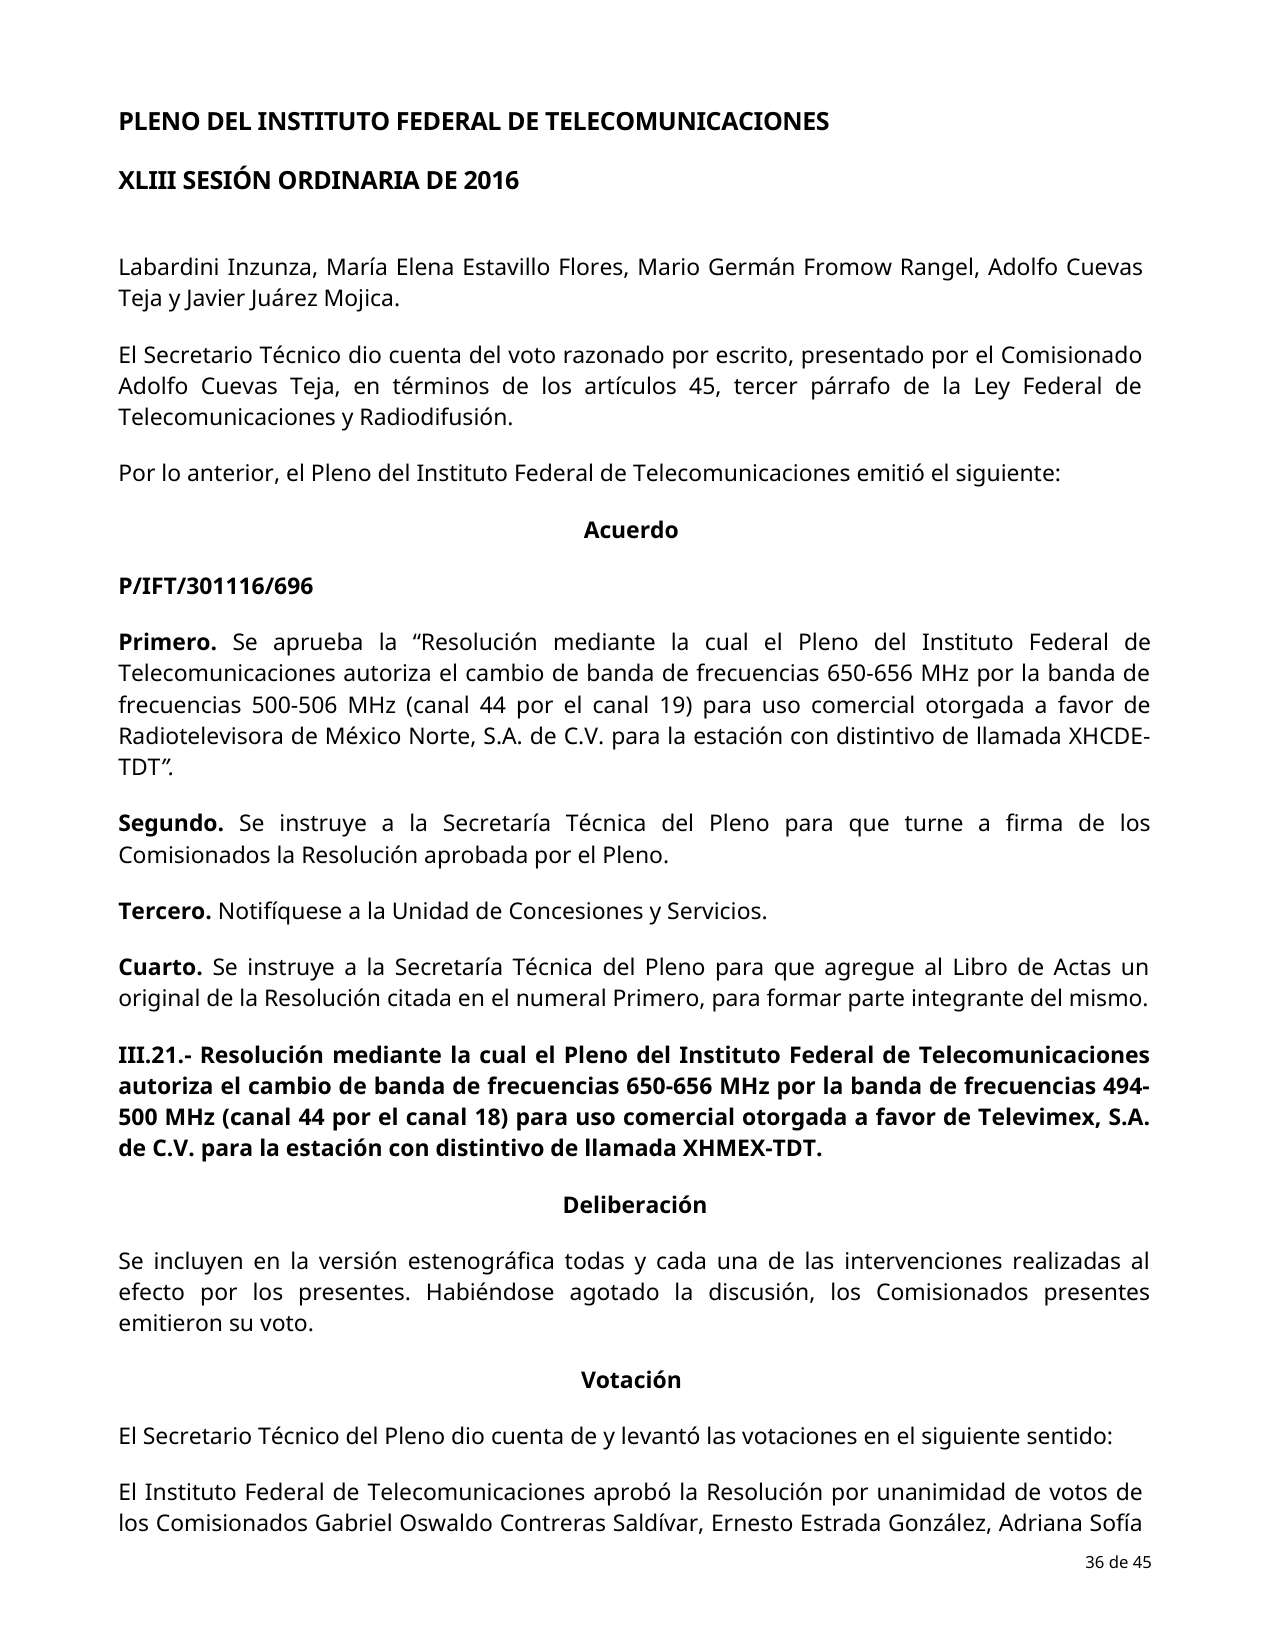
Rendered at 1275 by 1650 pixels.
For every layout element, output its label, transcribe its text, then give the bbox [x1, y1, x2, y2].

text El Secretario Técnico del Pleno dio cuenta de y levantó las votaciones en el siguiente sentido: [118, 1420, 1144, 1451]
text El Secretario Técnico dio cuenta del voto razonado por escrito, presentado por el Comisionado Adolfo Cuevas Teja, en términos de los artículos 45, tercer párrafo de la Ley Federal de Telecomunicaciones y Radiodifusión. [118, 338, 1144, 432]
text Por lo anterior, el Pleno del Instituto Federal de Telecomunicaciones emitió el siguiente: [118, 457, 1144, 488]
text P/IFT/301116/696 [118, 570, 1152, 601]
text Se incluyen en la versión estenográfica todas y cada una de las intervenciones realizadas al efecto por los presentes. Habiéndose agotado la discusión, los Comisionados presentes emitieron su voto. [118, 1245, 1152, 1338]
text III.21.- Resolución mediante la cual el Pleno del Instituto Federal de Telecomunicaciones autoriza el cambio de banda de frecuencias 650-656 MHz por la banda de frecuencias 494-500 MHz (canal 44 por el canal 18) para uso comercial otorgada a favor de Televimex, S.A. de C.V. para la estación con distintivo de llamada XHMEX-TDT. [118, 1038, 1152, 1163]
text Acuerdo [118, 513, 1144, 545]
text Votación [118, 1363, 1144, 1395]
text Cuarto. Se instruye a la Secretaría Técnica del Pleno para que agregue al Libro de Actas un original de la Resolución citada en el numeral Primero, para formar parte integrante del mismo. [118, 951, 1152, 1013]
text Tercero. Notifíquese a la Unidad de Concesiones y Servicios. [118, 895, 1152, 926]
text Deliberación [118, 1188, 1152, 1220]
text Segundo. Se instruye a la Secretaría Técnica del Pleno para que turne a firma de los Comisionados la Resolución aprobada por el Pleno. [118, 807, 1152, 870]
text Primero. Se aprueba la “Resolución mediante la cual el Pleno del Instituto Federal de Telecomunicaciones autoriza el cambio de banda de frecuencias 650-656 MHz por la banda de frecuencias 500-506 MHz (canal 44 por el canal 19) para uso comercial otorgada a favor de Radiotelevisora de México Norte, S.A. de C.V. para la estación con distintivo de llamada XHCDE-TDT”. [118, 626, 1152, 782]
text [118, 251, 1144, 313]
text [118, 1476, 1144, 1538]
